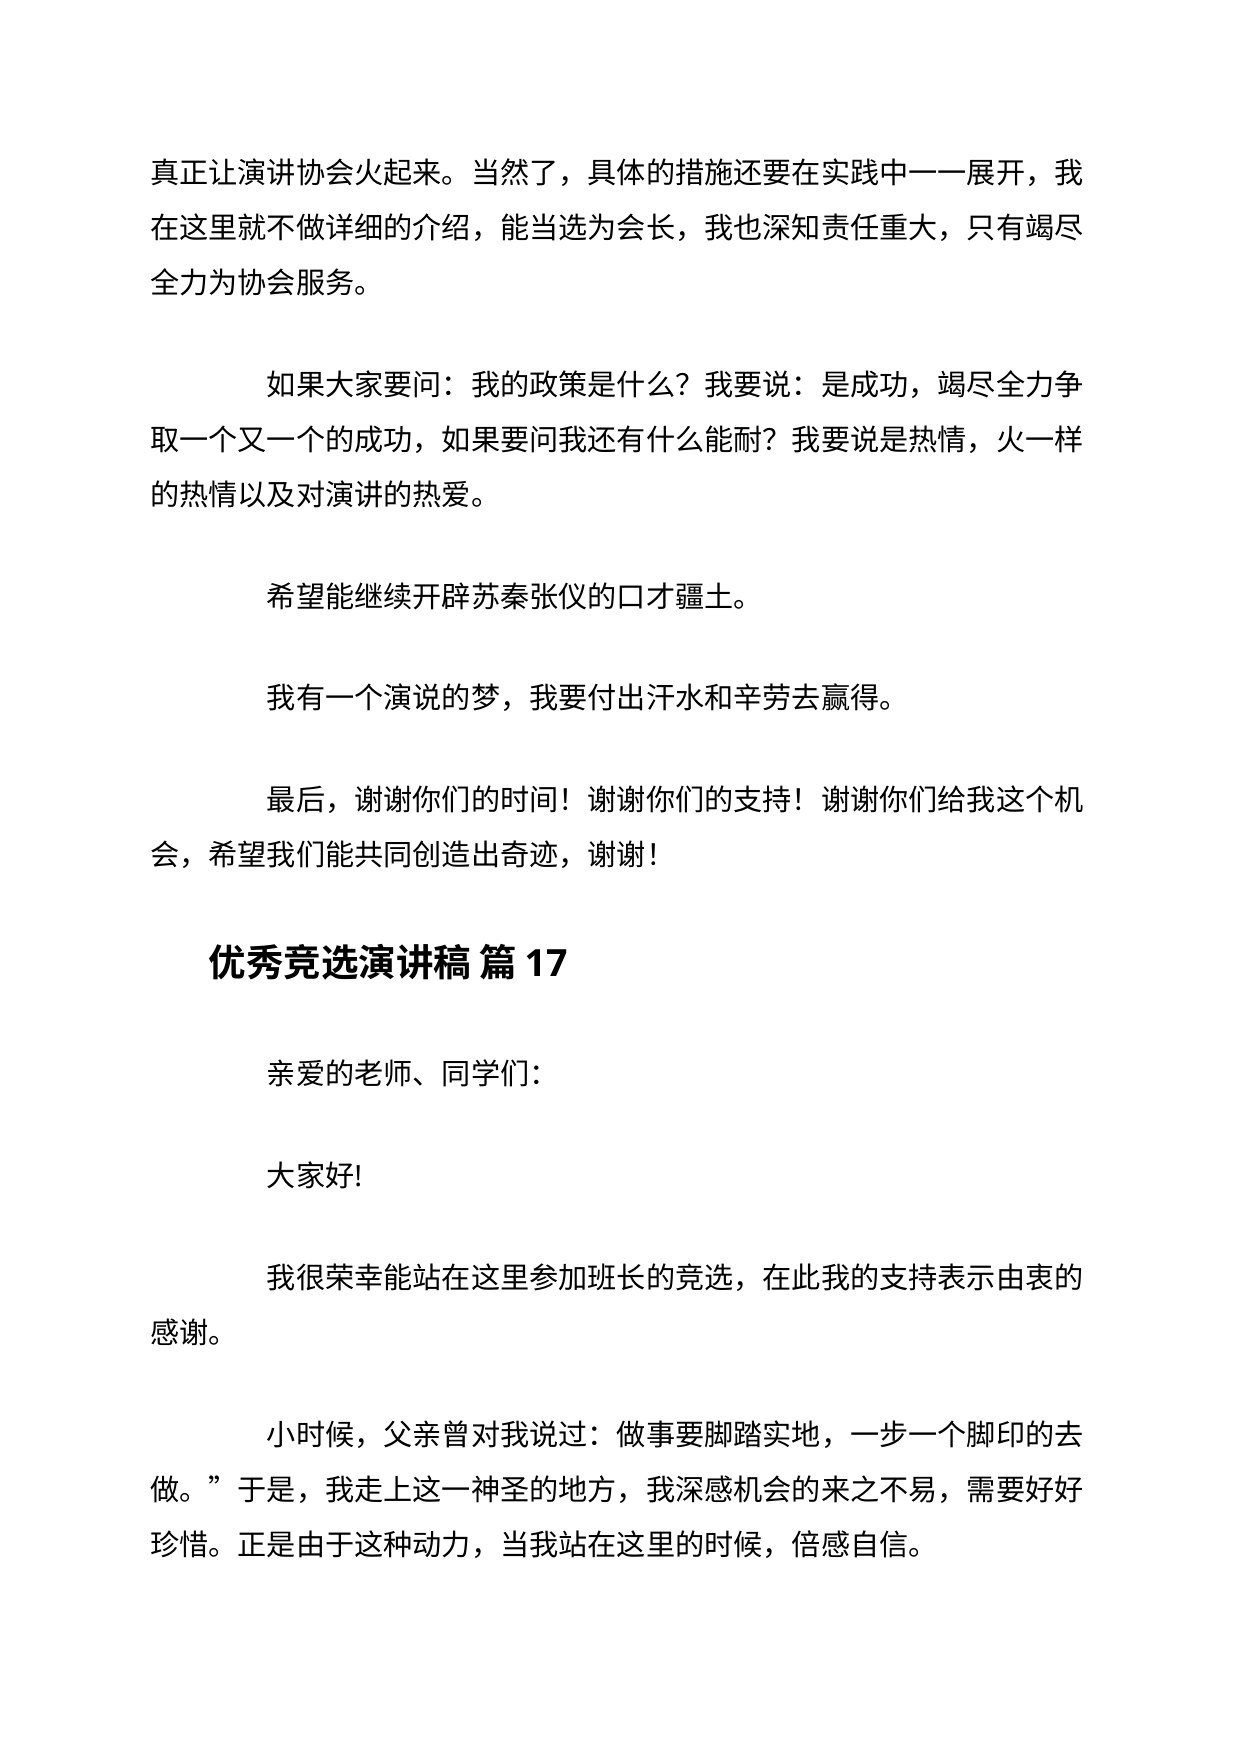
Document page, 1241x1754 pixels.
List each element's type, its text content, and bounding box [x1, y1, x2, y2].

text 希望能继续开辟苏秦张仪的口才疆土。 [150, 573, 1090, 615]
text 如果大家要问：我的政策是什么？我要说：是成功，竭尽全力争取一个又一个的成功，如果要问我还有什么能耐？我要说是热情，火一样的热情以及对演讲的热爱。 [150, 362, 1090, 514]
text 我有一个演说的梦，我要付出汗水和辛劳去赢得。 [150, 675, 1090, 717]
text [150, 150, 1090, 302]
text 我很荣幸能站在这里参加班长的竞选，在此我的支持表示由衷的感谢。 [150, 1255, 1090, 1352]
text 亲爱的老师、同学们： [150, 1051, 1090, 1093]
text 优秀竞选演讲稿 篇17 [150, 933, 1090, 988]
text 最后，谢谢你们的时间！谢谢你们的支持！谢谢你们给我这个机会，希望我们能共同创造出奇迹，谢谢！ [150, 777, 1090, 874]
text 大家好! [150, 1153, 1090, 1195]
text 小时候，父亲曾对我说过：做事要脚踏实地，一步一个脚印的去做。”于是，我走上这一神圣的地方，我深感机会的来之不易，需要好好珍惜。正是由于这种动力，当我站在这里的时候，倍感自信。 [150, 1411, 1090, 1563]
